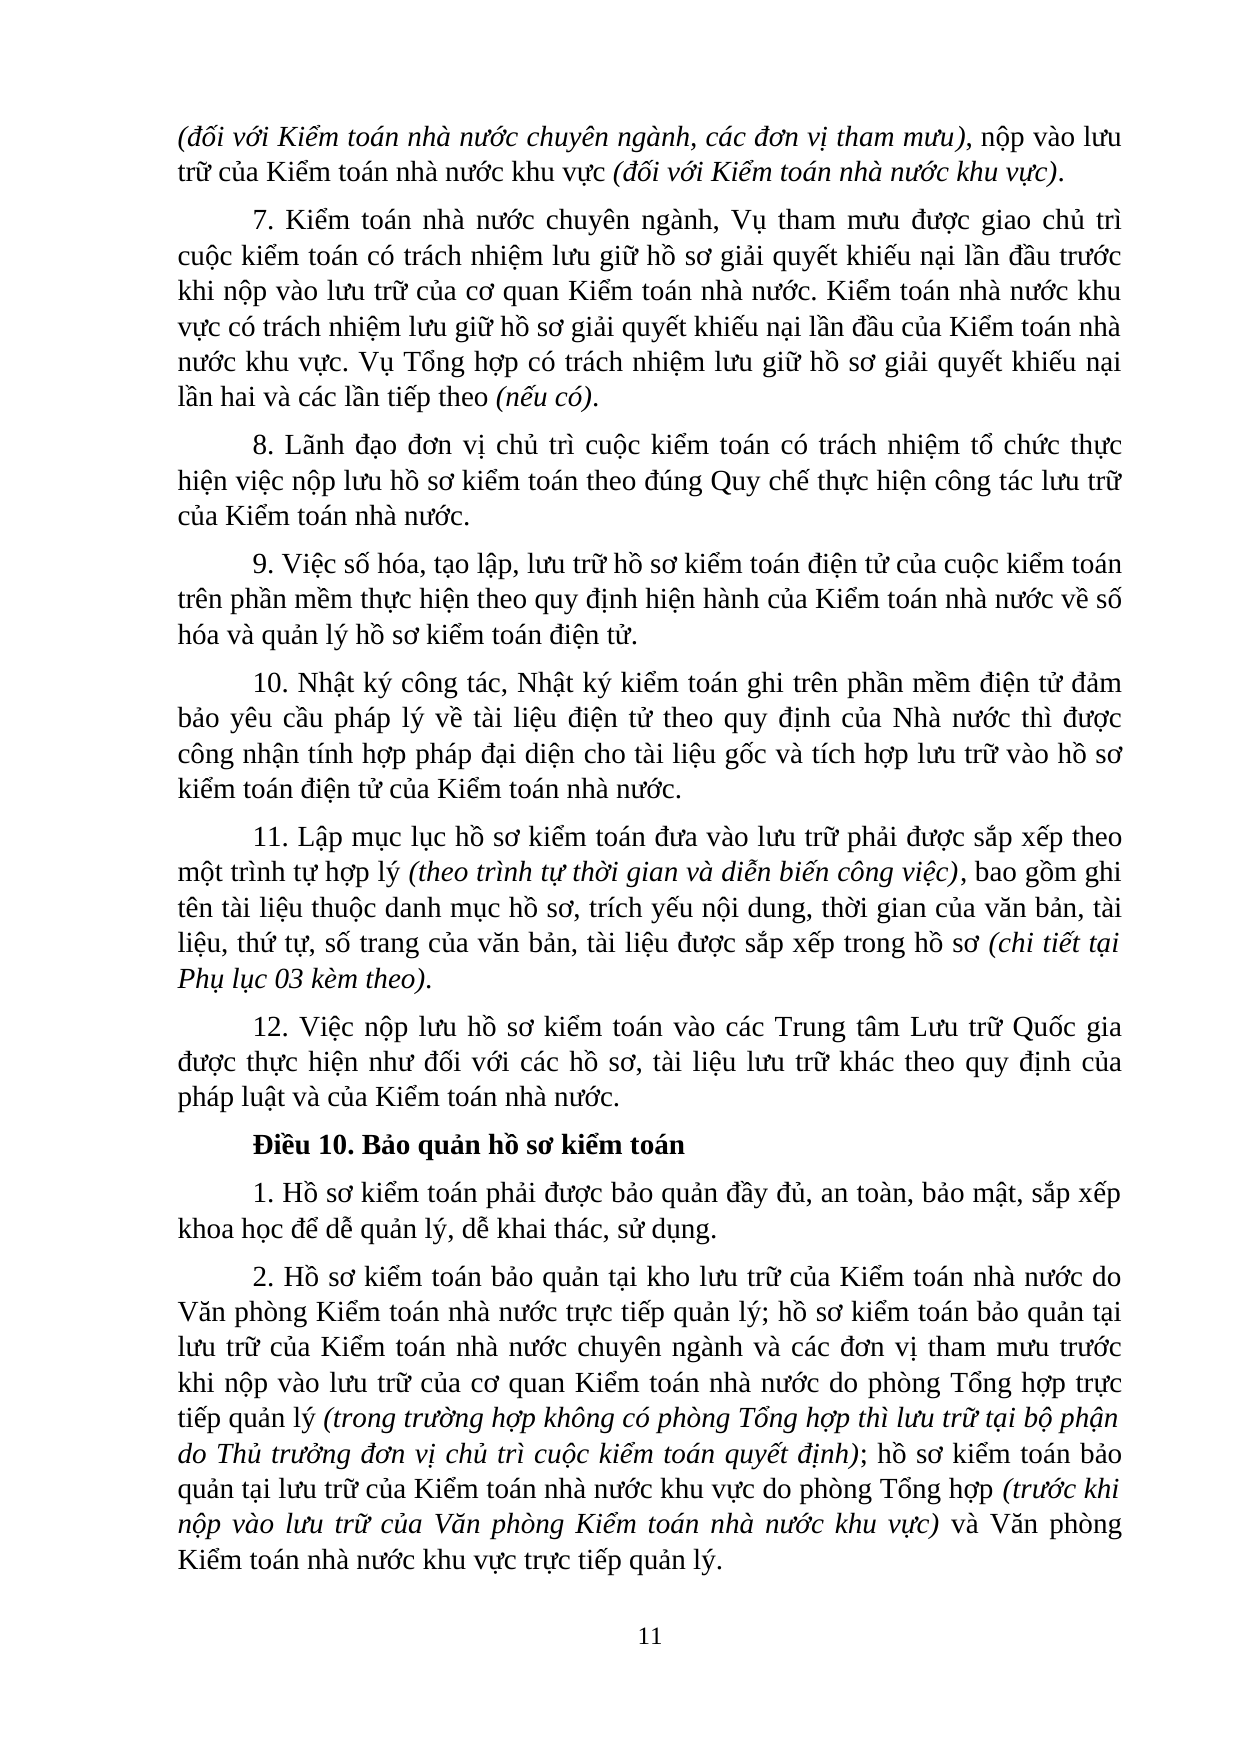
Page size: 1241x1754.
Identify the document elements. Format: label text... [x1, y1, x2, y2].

text 10. Nhật ký công tác, Nhật ký kiểm toán ghi trên phần mềm điện tử đảm bảo yêu cầu pháp lý về tài liệu điện tử theo quy định của Nhà nước thì được công nhận tính hợp pháp đại diện cho tài liệu gốc và tích hợp lưu trữ vào hồ sơ kiểm toán điện tử của Kiểm toán nhà nước. [177, 769, 1122, 806]
text 2. Hồ sơ kiểm toán bảo quản tại kho lưu trữ của Kiểm toán nhà nước do Văn phòng Kiểm toán nhà nước trực tiếp quản lý; hồ sơ kiểm toán bảo quản tại lưu trữ của Kiểm toán nhà nước chuyên ngành và các đơn vị tham mưu trước khi nộp vào lưu trữ của cơ quan Kiểm toán nhà nước do phòng Tổng hợp trực tiếp quản lý (trong trường hợp không có phòng Tổng hợp thì lưu trữ tại bộ phận do Thủ trưởng đơn vị chủ trì cuộc kiểm toán quyết định); hồ sơ kiểm toán bảo quản tại lưu trữ của Kiểm toán nhà nước khu vực do phòng Tổng hợp (trước khi nộp vào lưu trữ của Văn phòng Kiểm toán nhà nước khu vực) và Văn phòng Kiểm toán nhà nước khu vực trực tiếp quản lý. [177, 1258, 1122, 1576]
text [177, 118, 1122, 189]
text 1. Hồ sơ kiểm toán phải được bảo quản đầy đủ, an toàn, bảo mật, sắp xếp khoa học để dễ quản lý, dễ khai thác, sử dụng. [177, 1174, 1122, 1245]
text 9. Việc số hóa, tạo lập, lưu trữ hồ sơ kiểm toán điện tử của cuộc kiểm toán trên phần mềm thực hiện theo quy định hiện hành của Kiểm toán nhà nước về số hóa và quản lý hồ sơ kiểm toán điện tử. [177, 545, 1122, 651]
text 12. Việc nộp lưu hồ sơ kiểm toán vào các Trung tâm Lưu trữ Quốc gia được thực hiện như đối với các hồ sơ, tài liệu lưu trữ khác theo quy định của pháp luật và của Kiểm toán nhà nước. [177, 1008, 1122, 1114]
text 11. Lập mục lục hồ sơ kiểm toán đưa vào lưu trữ phải được sắp xếp theo một trình tự hợp lý (theo trình tự thời gian và diễn biến công việc), bao gồm ghi tên tài liệu thuộc danh mục hồ sơ, trích yếu nội dung, thời gian của văn bản, tài liệu, thứ tự, số trang của văn bản, tài liệu được sắp xếp trong hồ sơ (chi tiết tại Phụ lục 03 kèm theo). [177, 818, 1122, 855]
text 10. Nhật ký công tác, Nhật ký kiểm toán ghi trên phần mềm điện tử đảm bảo yêu cầu pháp lý về tài liệu điện tử theo quy định của Nhà nước thì được công nhận tính hợp pháp đại diện cho tài liệu gốc và tích hợp lưu trữ vào hồ sơ kiểm toán điện tử của Kiểm toán nhà nước. [177, 664, 1122, 700]
text 7. Kiểm toán nhà nước chuyên ngành, Vụ tham mưu được giao chủ trì cuộc kiểm toán có trách nhiệm lưu giữ hồ sơ giải quyết khiếu nại lần đầu trước khi nộp vào lưu trữ của cơ quan Kiểm toán nhà nước. Kiểm toán nhà nước khu vực có trách nhiệm lưu giữ hồ sơ giải quyết khiếu nại lần đầu của Kiểm toán nhà nước khu vực. Vụ Tổng hợp có trách nhiệm lưu giữ hồ sơ giải quyết khiếu nại lần hai và các lần tiếp theo (nếu có). [177, 201, 1122, 414]
text Điều 10. Bảo quản hồ sơ kiểm toán [177, 1126, 1122, 1162]
text 8. Lãnh đạo đơn vị chủ trì cuộc kiểm toán có trách nhiệm tổ chức thực hiện việc nộp lưu hồ sơ kiểm toán theo đúng Quy chế thực hiện công tác lưu trữ của Kiểm toán nhà nước. [177, 426, 1122, 533]
text 11. Lập mục lục hồ sơ kiểm toán đưa vào lưu trữ phải được sắp xếp theo một trình tự hợp lý (theo trình tự thời gian và diễn biến công việc), bao gồm ghi tên tài liệu thuộc danh mục hồ sơ, trích yếu nội dung, thời gian của văn bản, tài liệu, thứ tự, số trang của văn bản, tài liệu được sắp xếp trong hồ sơ (chi tiết tại Phụ lục 03 kèm theo). [177, 923, 1122, 995]
